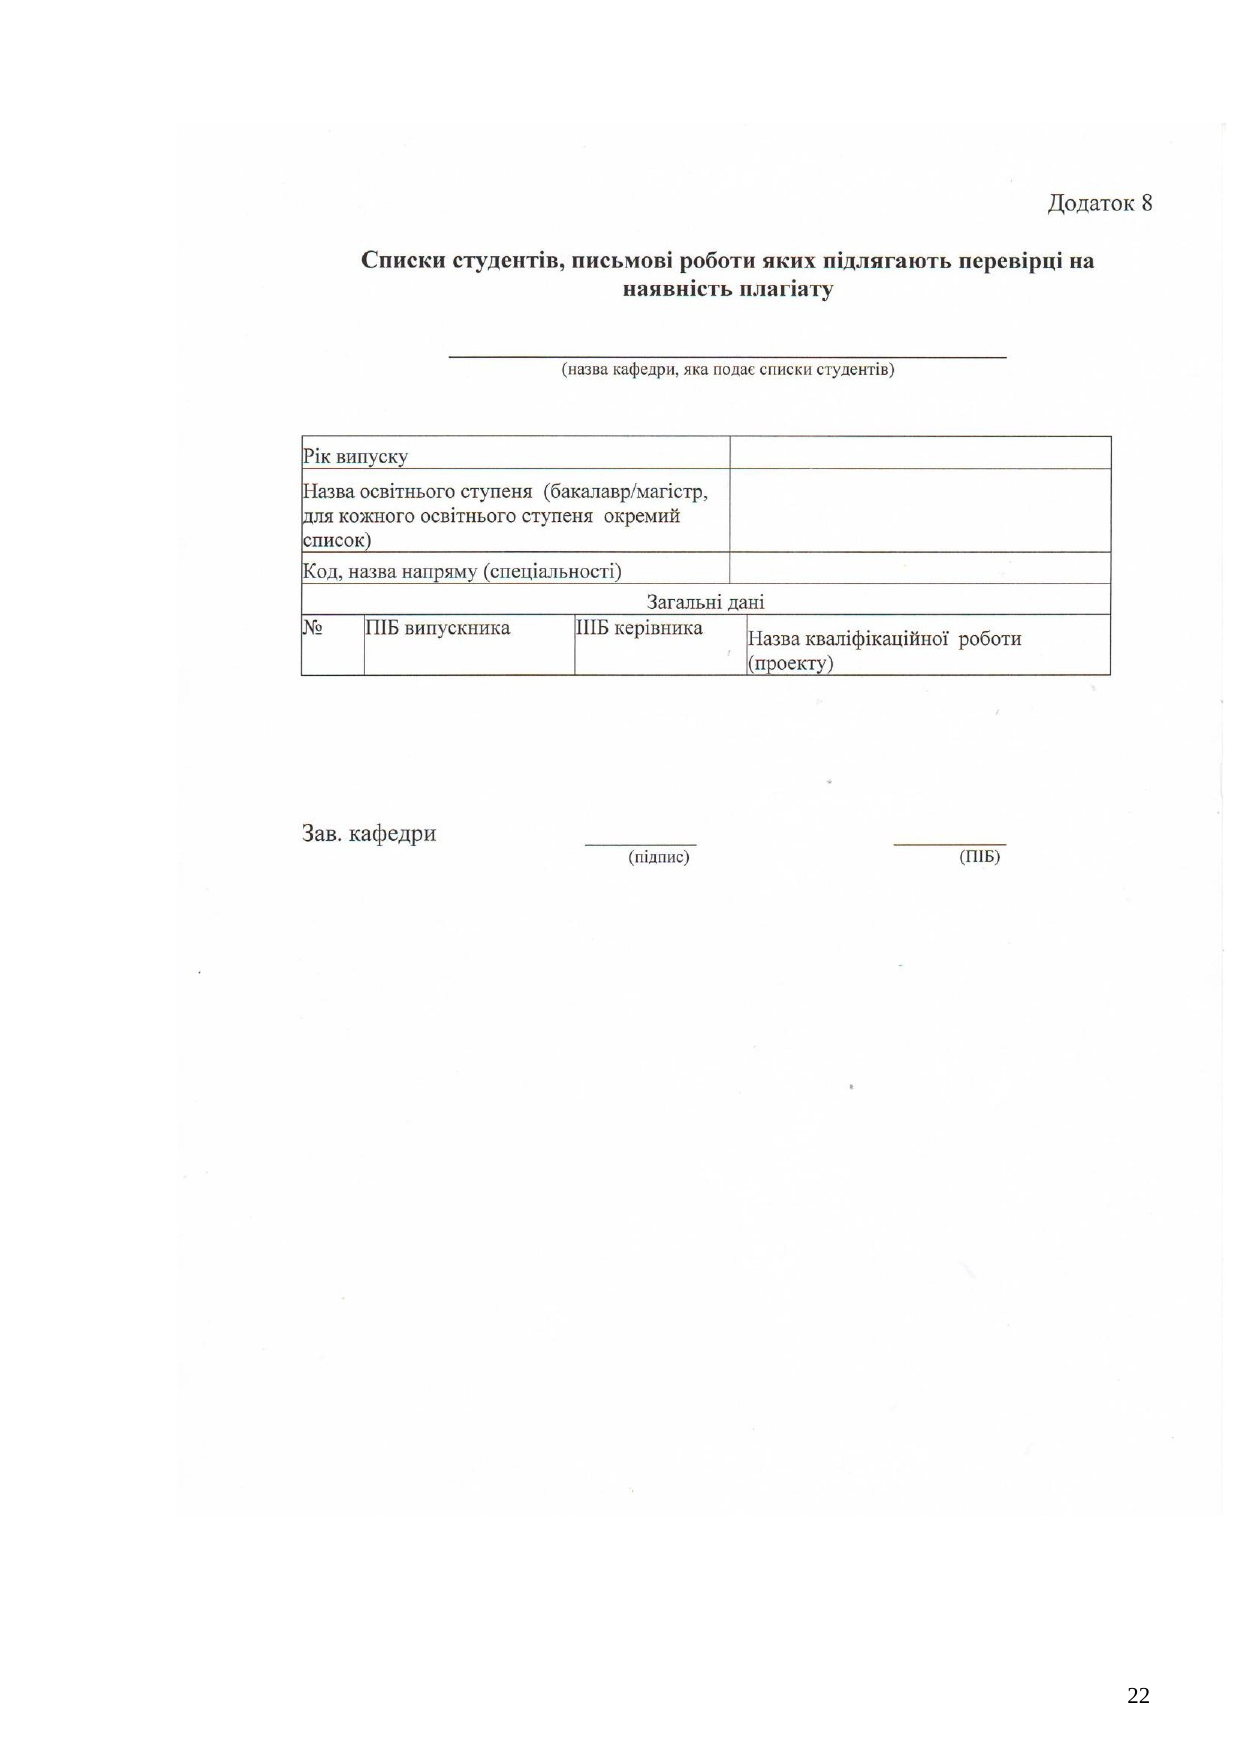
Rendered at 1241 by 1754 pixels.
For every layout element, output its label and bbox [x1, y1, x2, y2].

picture [177, 120, 1227, 1516]
